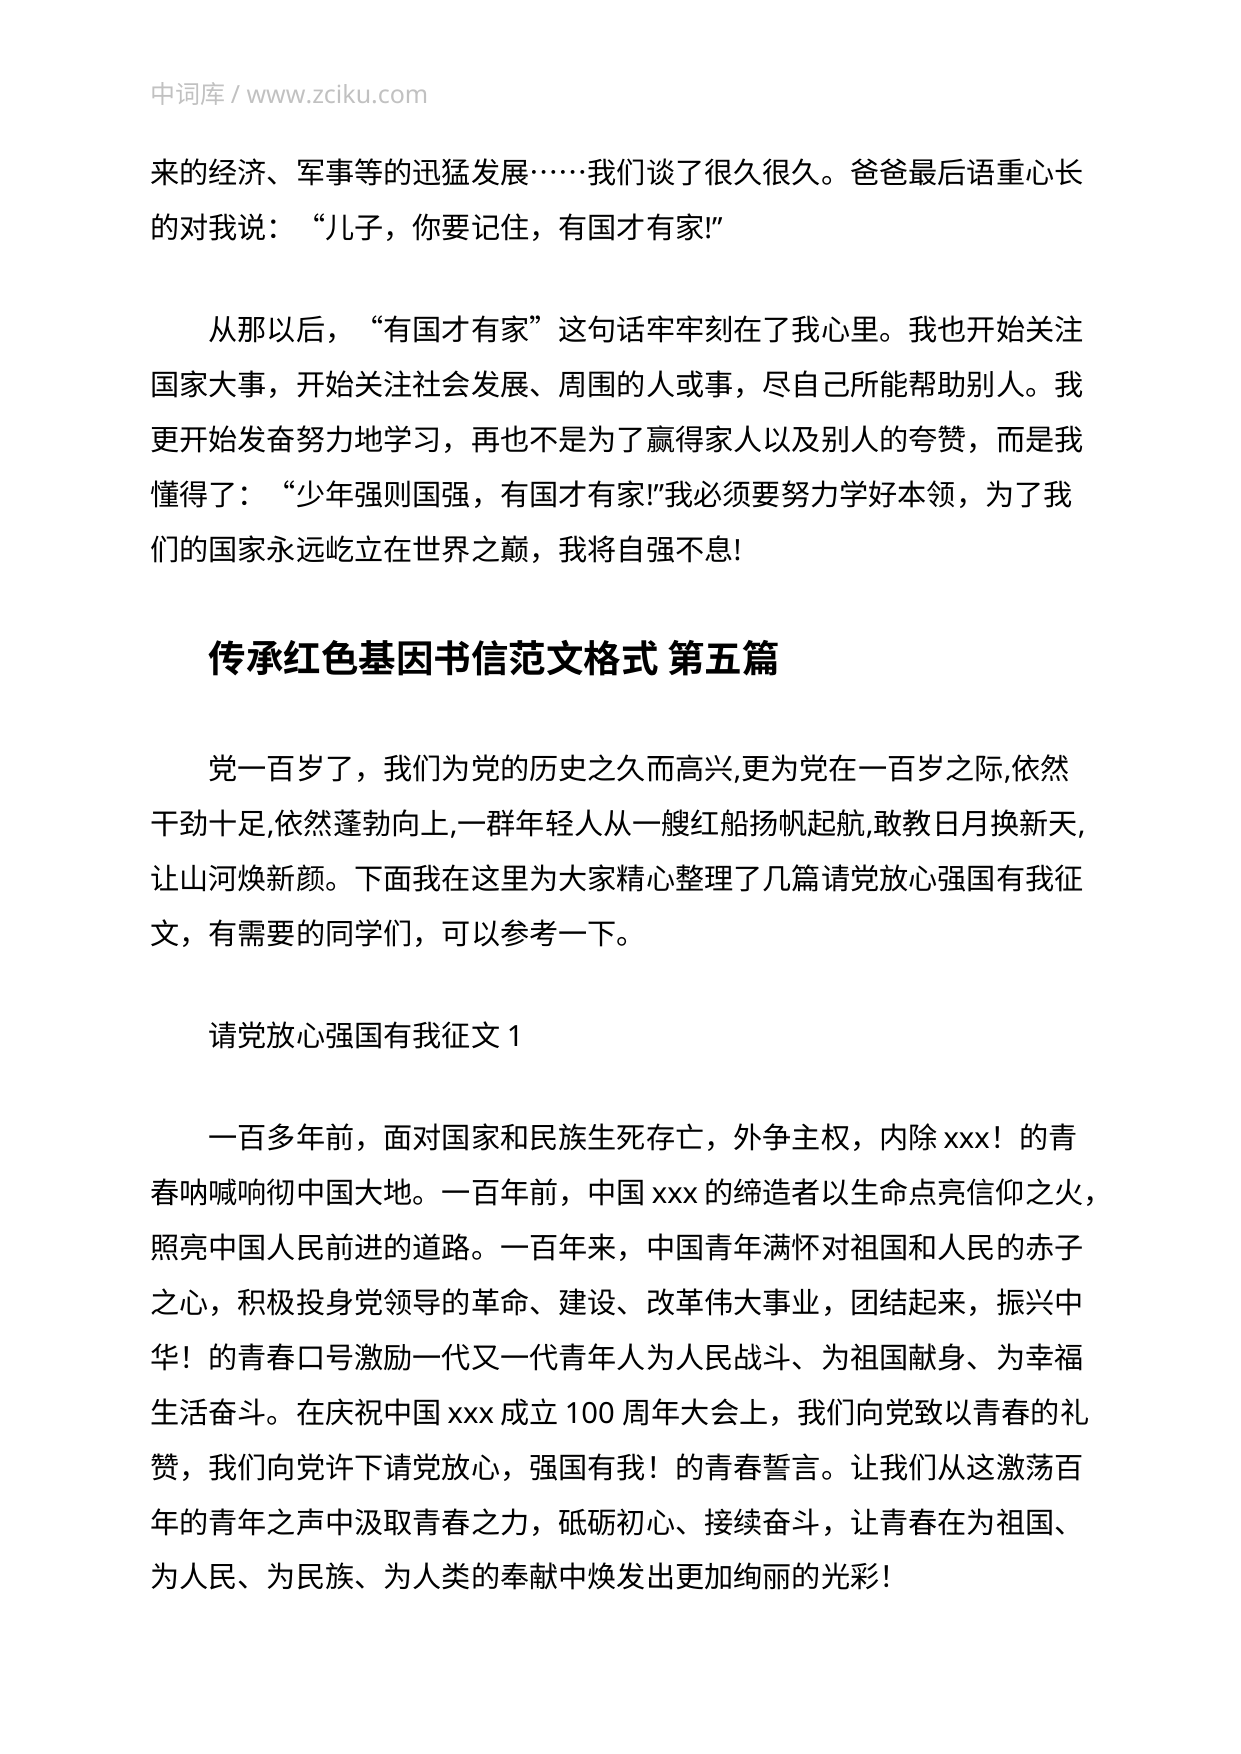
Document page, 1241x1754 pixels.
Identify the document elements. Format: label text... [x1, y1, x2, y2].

text 党一百岁了，我们为党的历史之久而高兴,更为党在一百岁之际,依然干劲十足,依然蓬勃向上,一群年轻人从一艘红船扬帆起航,敢教日月换新天,让山河焕新颜。下面我在这里为大家精心整理了几篇请党放心强国有我征文，有需要的同学们，可以参考一下。 [150, 746, 1090, 953]
text 传承红色基因书信范文格式 第五篇 [150, 628, 1090, 683]
text 一百多年前，面对国家和民族生死存亡，外争主权，内除xxx！的青春呐喊响彻中国大地。一百年前，中国xxx的缔造者以生命点亮信仰之火，照亮中国人民前进的道路。一百年来，中国青年满怀对祖国和人民的赤子之心，积极投身党领导的革命、建设、改革伟大事业，团结起来，振兴中华！的青春口号激励一代又一代青年人为人民战斗、为祖国献身、为幸福生活奋斗。在庆祝中国xxx成立 100 周年大会上，我们向党致以青春的礼赞，我们向党许下请党放心，强国有我！的青春誓言。让我们从这激荡百年的青年之声中汲取青春之力，砥砺初心、接续奋斗，让青春在为祖国、为人民、为民族、为人类的奉献中焕发出更加绚丽的光彩！ [150, 1114, 1090, 1596]
text 请党放心强国有我征文 1 [150, 1013, 1090, 1055]
text 从那以后，“有国才有家”这句话牢牢刻在了我心里。我也开始关注国家大事，开始关注社会发展、周围的人或事，尽自己所能帮助别人。我更开始发奋努力地学习，再也不是为了赢得家人以及别人的夸赞，而是我懂得了：“少年强则国强，有国才有家!”我必须要努力学好本领，为了我们的国家永远屹立在世界之巅，我将自强不息! [150, 307, 1090, 569]
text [150, 150, 1090, 247]
